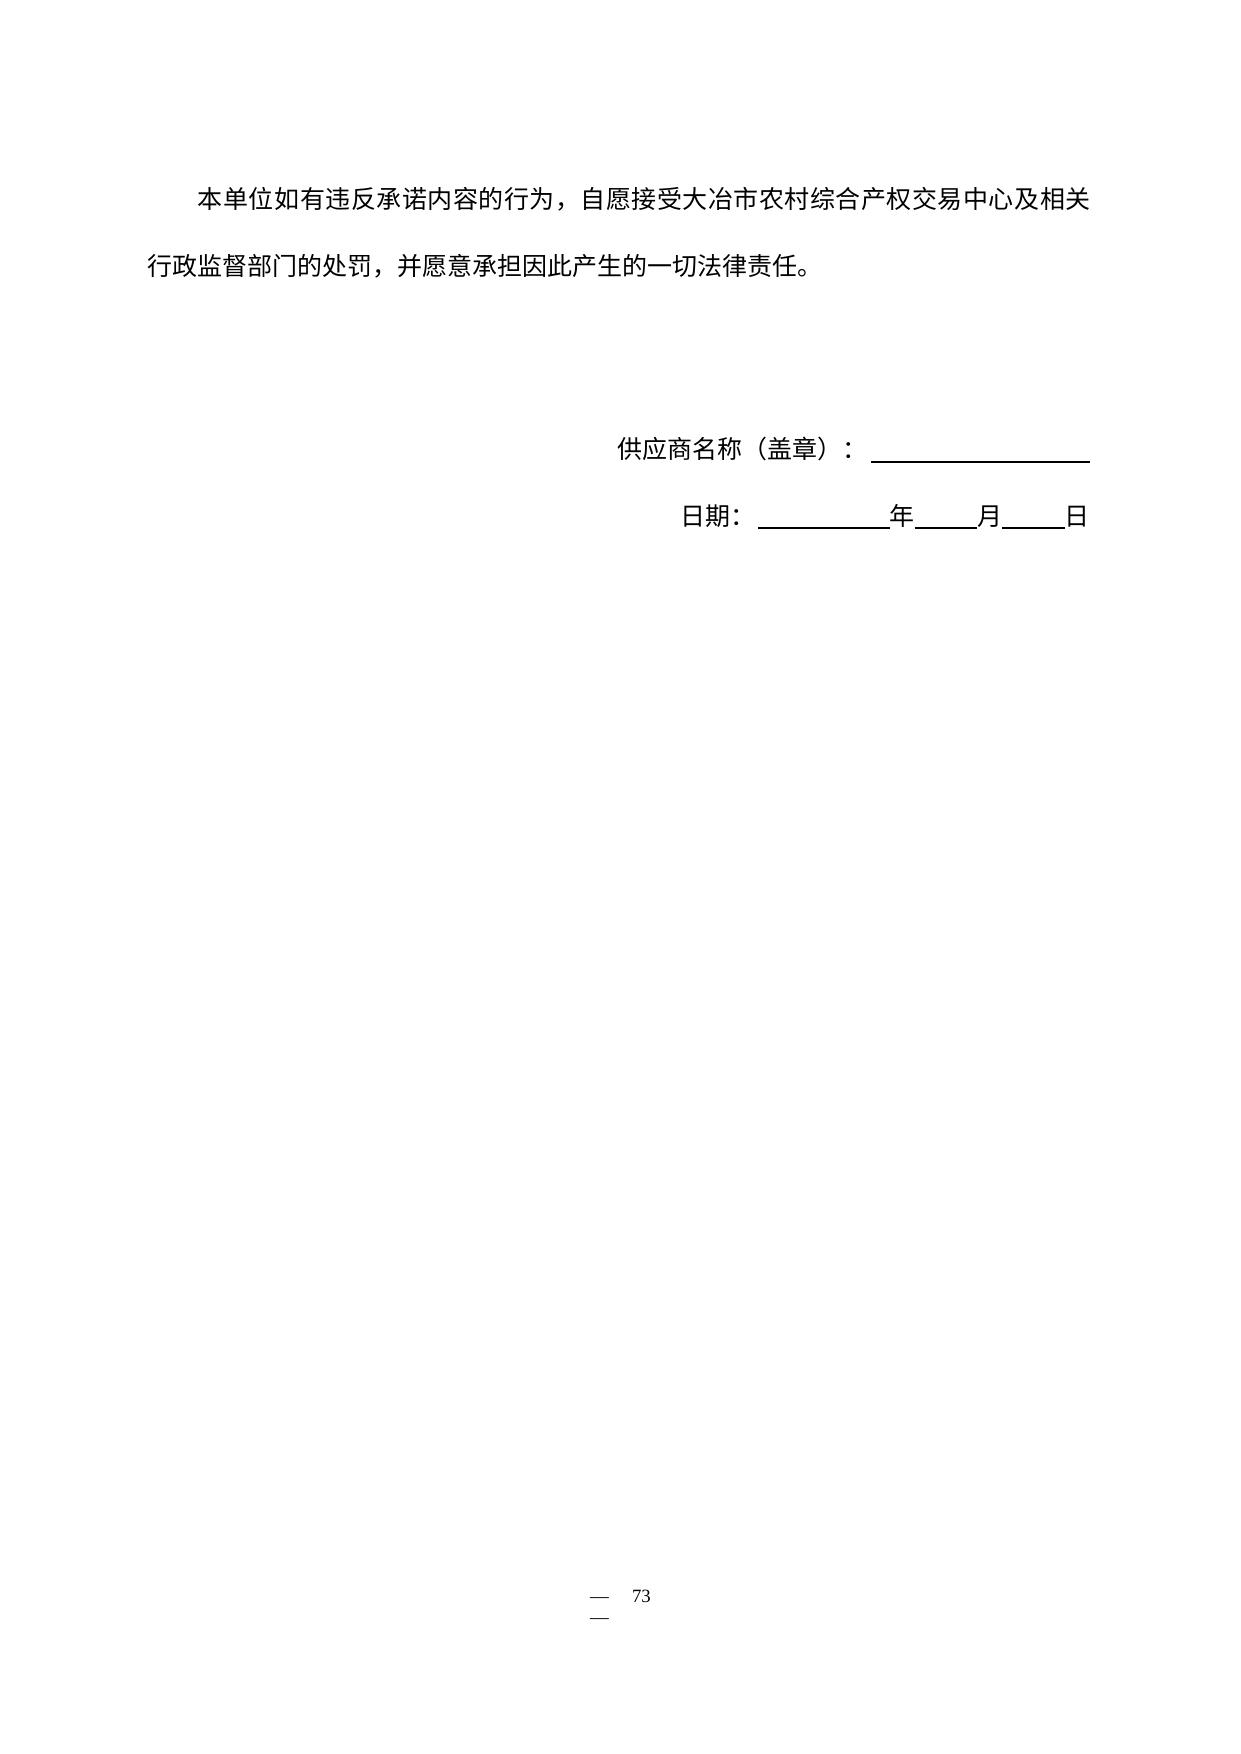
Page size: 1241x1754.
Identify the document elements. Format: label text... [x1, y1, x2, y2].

text 日期： 年 月 日 [151, 481, 1089, 548]
text 本单位如有违反承诺内容的行为，自愿接受大冶市农村综合产权交易中心及相关行政监督部门的处罚，并愿意承担因此产生的一切法律责任。 [148, 164, 1093, 297]
text 供应商名称（盖章）： [151, 415, 1089, 481]
